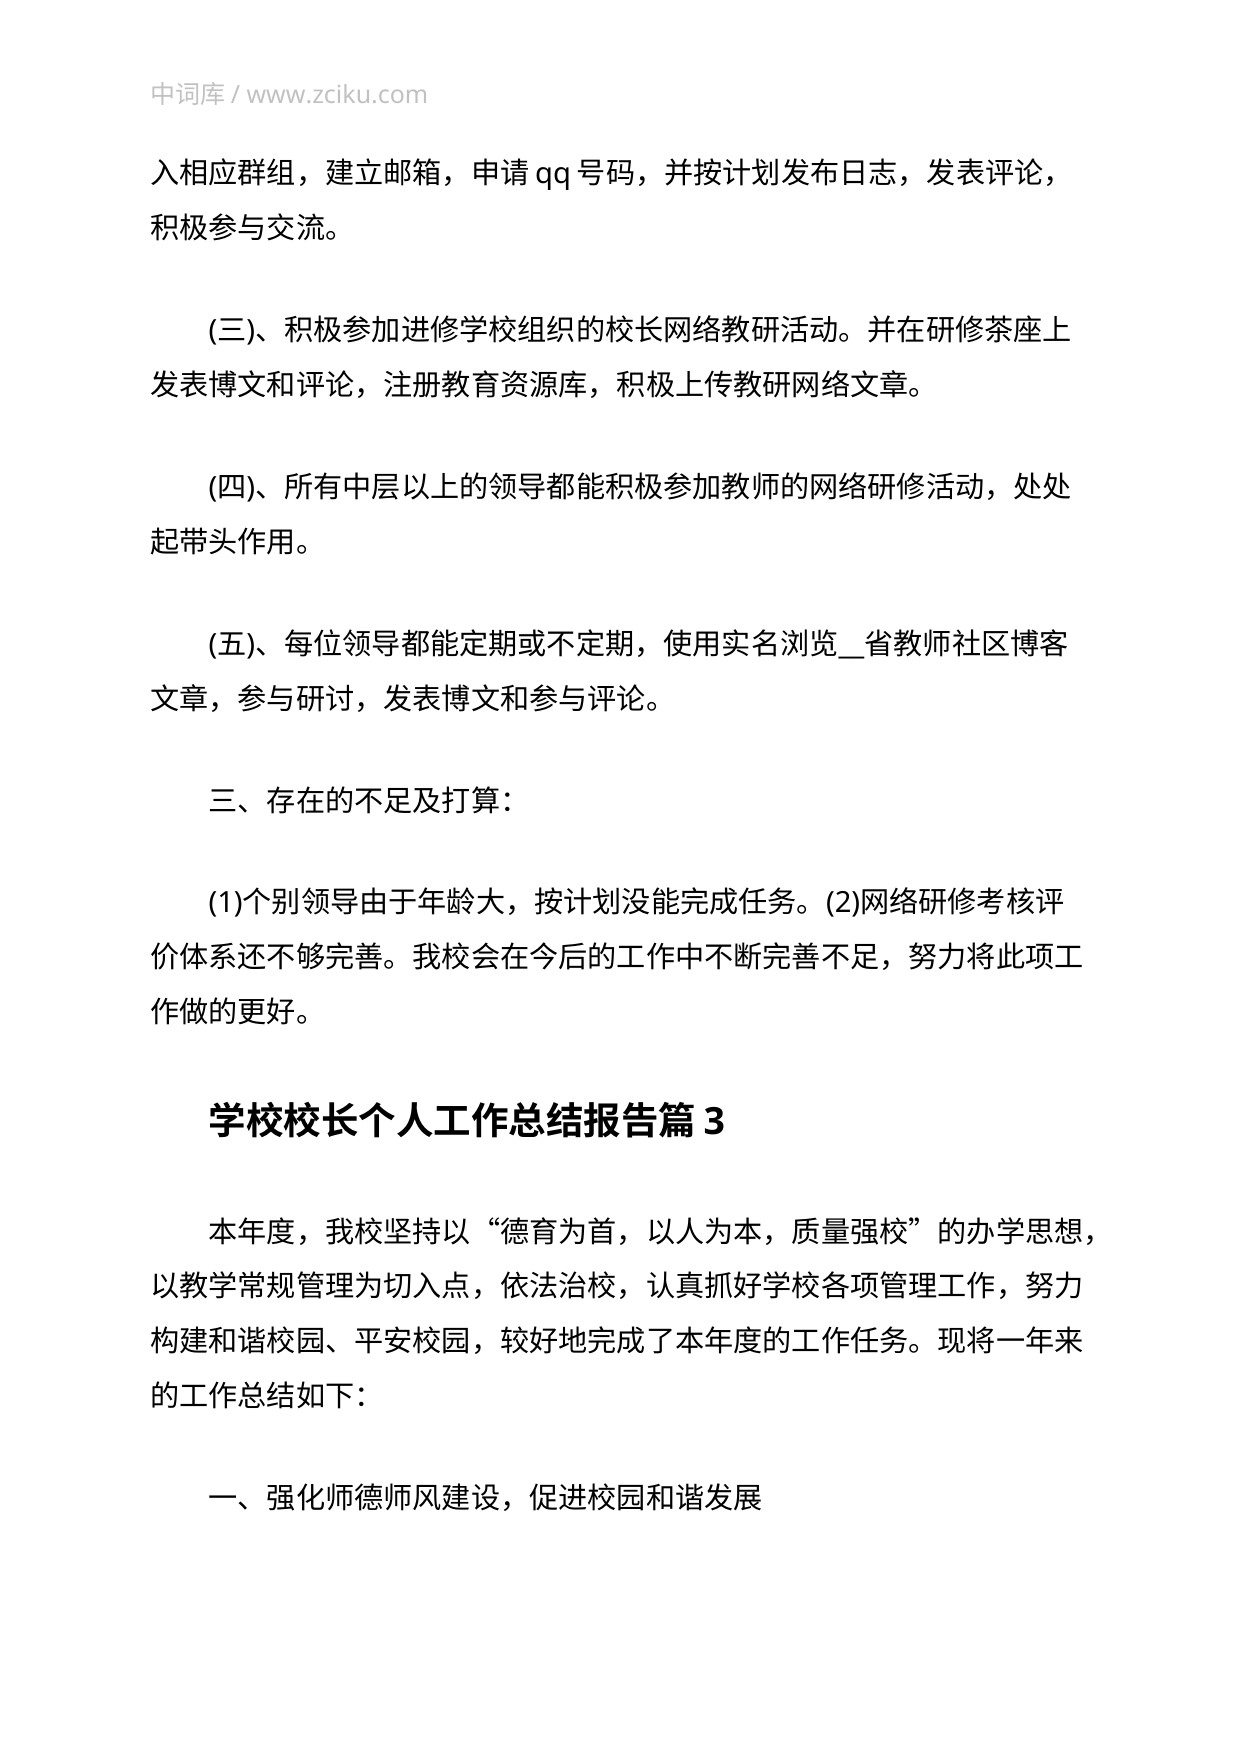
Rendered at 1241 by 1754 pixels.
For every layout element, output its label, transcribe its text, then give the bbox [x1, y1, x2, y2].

text (四)、所有中层以上的领导都能积极参加教师的网络研修活动，处处起带头作用。 [150, 463, 1090, 561]
text (三)、积极参加进修学校组织的校长网络教研活动。并在研修茶座上发表博文和评论，注册教育资源库，积极上传教研网络文章。 [150, 307, 1090, 404]
text (1)个别领导由于年龄大，按计划没能完成任务。(2)网络研修考核评价体系还不够完善。我校会在今后的工作中不断完善不足，努力将此项工作做的更好。 [150, 879, 1090, 1031]
text 本年度，我校坚持以“德育为首，以人为本，质量强校”的办学思想，以教学常规管理为切入点，依法治校，认真抓好学校各项管理工作，努力构建和谐校园、平安校园，较好地完成了本年度的工作任务。现将一年来的工作总结如下： [150, 1208, 1090, 1415]
text 学校校长个人工作总结报告篇3 [150, 1091, 1090, 1145]
text 一、强化师德师风建设，促进校园和谐发展 [150, 1474, 1090, 1517]
text 三、存在的不足及打算： [150, 777, 1090, 819]
text (五)、每位领导都能定期或不定期，使用实名浏览__省教师社区博客文章，参与研讨，发表博文和参与评论。 [150, 620, 1090, 718]
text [150, 150, 1090, 247]
